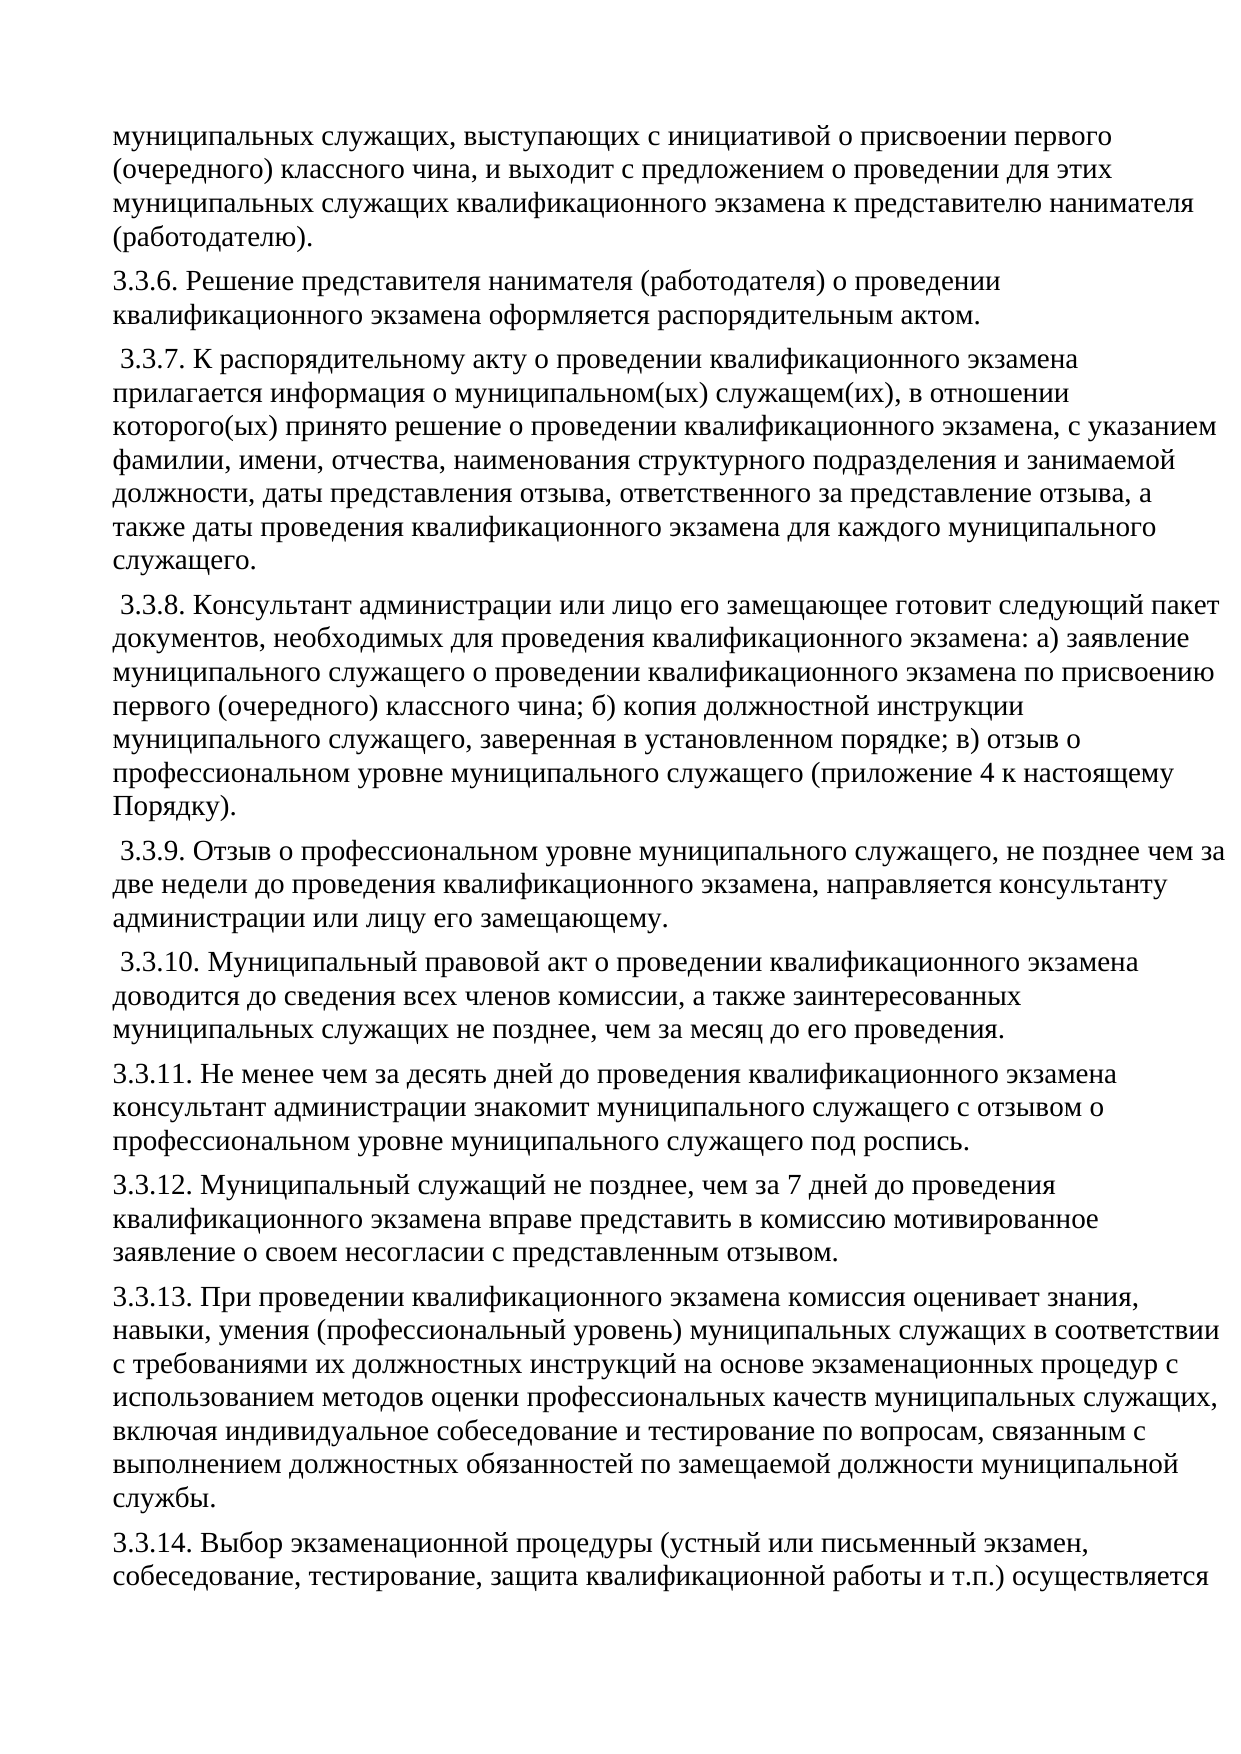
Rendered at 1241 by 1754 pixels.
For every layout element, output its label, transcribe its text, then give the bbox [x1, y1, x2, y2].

text 3.3.10. Муниципальный правовой акт о проведении квалификационного экзамена доводится до сведения всех членов комиссии, а также заинтересованных муниципальных служащих не позднее, чем за месяц до его проведения. [112, 944, 1229, 1045]
text 3.3.7. К распорядительному акту о проведении квалификационного экзамена прилагается информация о муниципальном(ых) служащем(их), в отношении которого(ых) принято решение о проведении квалификационного экзамена, с указанием фамилии, имени, отчества, наименования структурного подразделения и занимаемой должности, даты представления отзыва, ответственного за представление отзыва, а также даты проведения квалификационного экзамена для каждого муниципального служащего. [112, 341, 1229, 576]
text 3.3.6. Решение представителя нанимателя (работодателя) о проведении квалификационного экзамена оформляется распорядительным актом. [112, 263, 1229, 330]
text 3.3.9. Отзыв о профессиональном уровне муниципального служащего, не позднее чем за две недели до проведения квалификационного экзамена, направляется консультанту администрации или лицу его замещающему. [112, 833, 1229, 933]
text 3.3.8. Консультант администрации или лицо его замещающее готовит следующий пакет документов, необходимых для проведения квалификационного экзамена: а) заявление муниципального служащего о проведении квалификационного экзамена по присвоению первого (очередного) классного чина; б) копия должностной инструкции муниципального служащего, заверенная в установленном порядке; в) отзыв о профессиональном уровне муниципального служащего (приложение 4 к настоящему Порядку). [112, 587, 1229, 822]
text 3.3.13. При проведении квалификационного экзамена комиссия оценивает знания, навыки, умения (профессиональный уровень) муниципальных служащих в соответствии с требованиями их должностных инструкций на основе экзаменационных процедур с использованием методов оценки профессиональных качеств муниципальных служащих, включая индивидуальное собеседование и тестирование по вопросам, связанным с выполнением должностных обязанностей по замещаемой должности муниципальной службы. [112, 1279, 1229, 1514]
text 3.3.11. Не менее чем за десять дней до проведения квалификационного экзамена консультант администрации знакомит муниципального служащего с отзывом о профессиональном уровне муниципального служащего под роспись. [112, 1056, 1229, 1156]
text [112, 118, 1229, 252]
text 3.3.12. Муниципальный служащий не позднее, чем за 7 дней до проведения квалификационного экзамена вправе представить в комиссию мотивированное заявление о своем несогласии с представленным отзывом. [112, 1167, 1229, 1268]
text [112, 1525, 1229, 1592]
